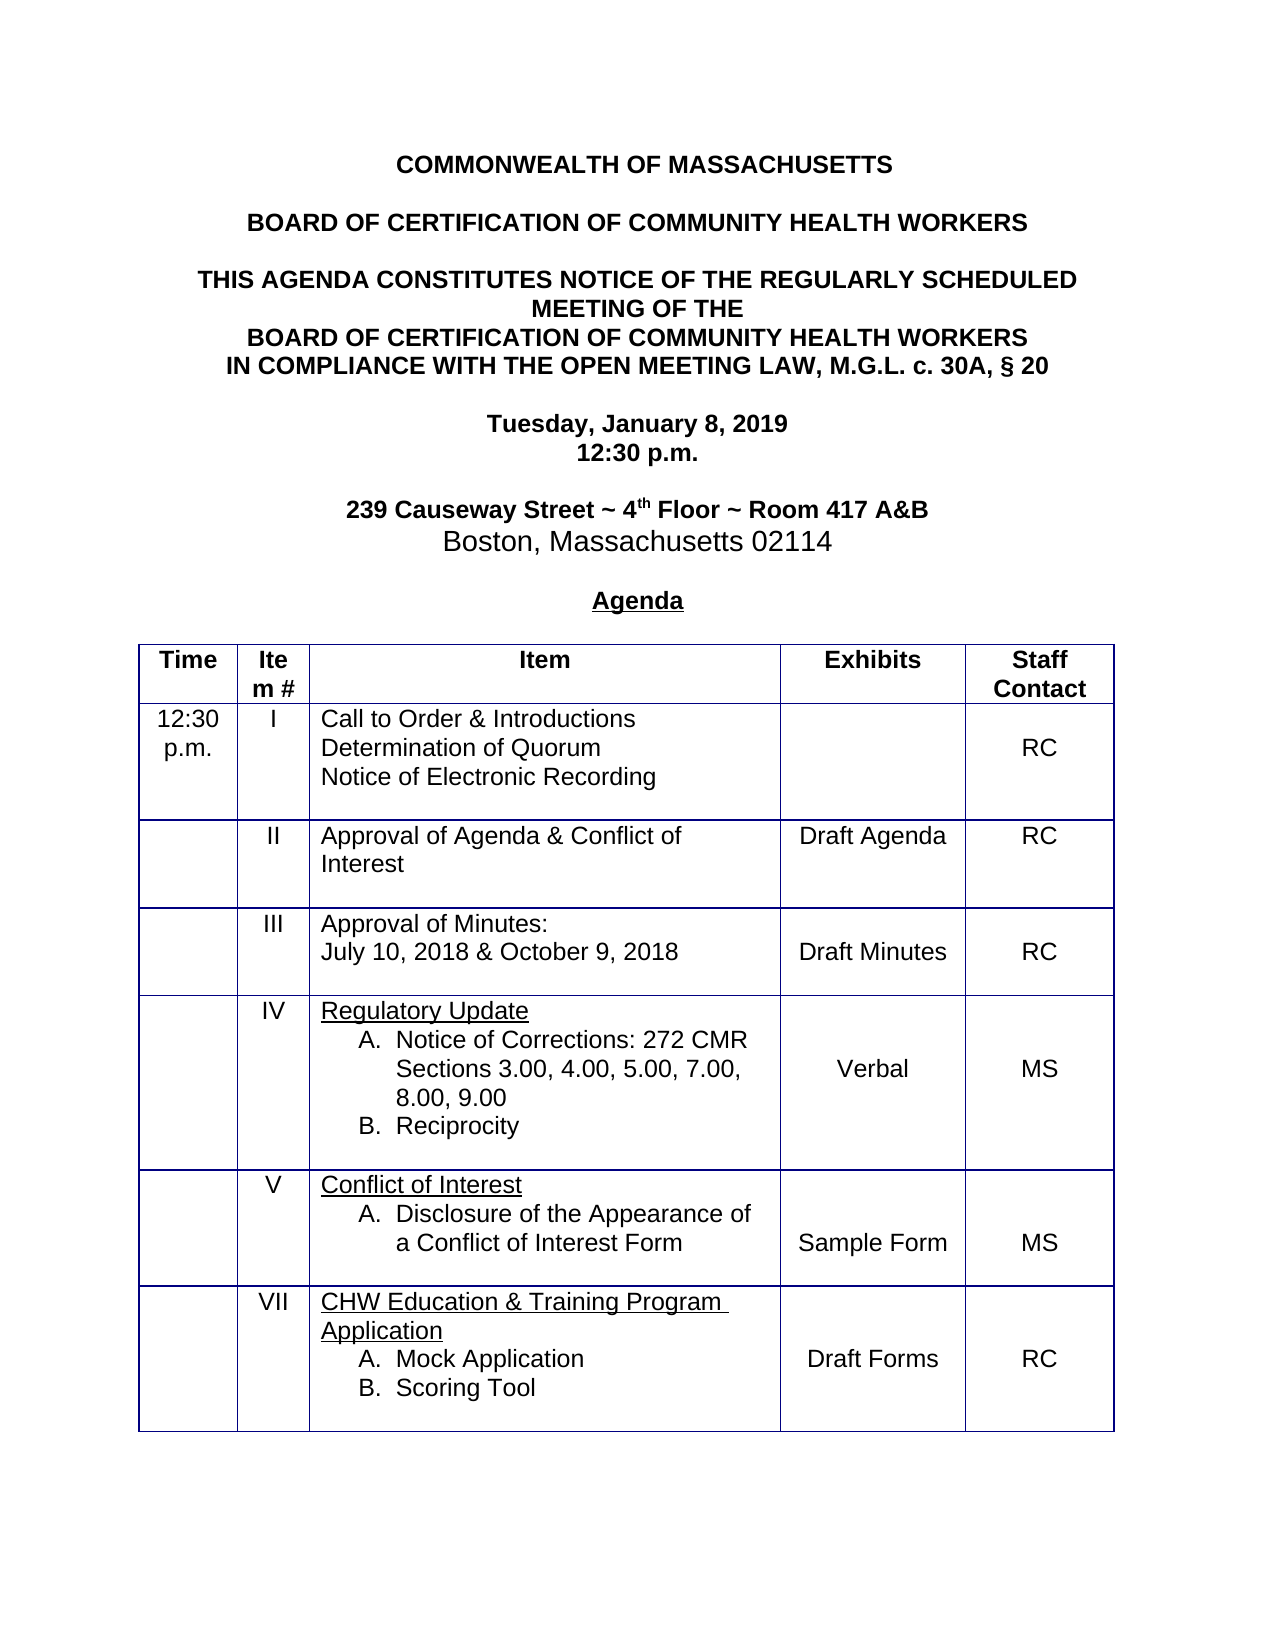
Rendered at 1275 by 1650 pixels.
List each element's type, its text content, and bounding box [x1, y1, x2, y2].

table_cell II [238, 821, 309, 907]
table_cell Regulatory Update Notice of Corrections: 272 CMR Sections 3.00, 4.00, 5.00, 7.00, 8.00, 9.00 Reciprocity [310, 996, 780, 1169]
text 12:30 p.m. [150, 437, 1125, 466]
table_header Item [310, 645, 780, 703]
table_cell IV [238, 996, 309, 1169]
table_cell [140, 996, 237, 1169]
text COMMONWEALTH OF MASSACHUSETTS [150, 150, 1125, 179]
table_cell MS [966, 1171, 1113, 1285]
table_cell Conflict of Interest Disclosure of the Appearance of a Conflict of Interest Form [310, 1171, 780, 1285]
table_cell Approval of Minutes: July 10, 2018 & October 9, 2018 [310, 909, 780, 995]
table_cell [781, 704, 965, 819]
text Tuesday, January 8, 2019 [150, 409, 1125, 437]
table_cell Call to Order & Introductions Determination of Quorum Notice of Electronic Recording [310, 704, 780, 819]
table_cell 12:30 p.m. [140, 704, 237, 819]
text BOARD OF CERTIFICATION OF COMMUNITY HEALTH WORKERS [150, 322, 1125, 351]
table_cell [140, 909, 237, 995]
table_cell [140, 1171, 237, 1285]
table_cell III [238, 909, 309, 995]
table_cell CHW Education & Training Program Application Mock Application Scoring Tool [310, 1287, 780, 1431]
table_header Time [140, 645, 237, 703]
table_cell V [238, 1171, 309, 1285]
table_cell I [238, 704, 309, 819]
table_cell Draft Minutes [781, 909, 965, 995]
table_cell VII [238, 1287, 309, 1431]
table_header Item # [238, 645, 309, 703]
table_cell [140, 1287, 237, 1431]
table_cell Draft Forms [781, 1287, 965, 1431]
table_cell RC [966, 1287, 1113, 1431]
table_cell [140, 821, 237, 907]
subtitle Boston, [150, 524, 1125, 557]
text THIS AGENDA CONSTITUTES NOTICE OF THE REGULARLY SCHEDULED MEETING OF THE [150, 265, 1125, 322]
subtitle Agenda [150, 586, 1125, 615]
table_cell Verbal [781, 996, 965, 1169]
table_header Exhibits [781, 645, 965, 703]
table_cell Draft Agenda [781, 821, 965, 907]
table_cell RC [966, 821, 1113, 907]
table_cell RC [966, 909, 1113, 995]
text BOARD OF CERTIFICATION OF COMMUNITY HEALTH WORKERS [150, 207, 1125, 236]
table_header Staff Contact [966, 645, 1113, 703]
table_cell Approval of Agenda & Conflict of Interest [310, 821, 780, 907]
table_cell RC [966, 704, 1113, 819]
table_cell MS [966, 996, 1113, 1169]
text ~ 4th Floor ~ Room 417 A&B [150, 495, 1125, 524]
text IN COMPLIANCE WITH THE OPEN MEETING LAW, M.G.L. c. 30A, § 20 [150, 351, 1125, 380]
table_cell Sample Form [781, 1171, 965, 1285]
